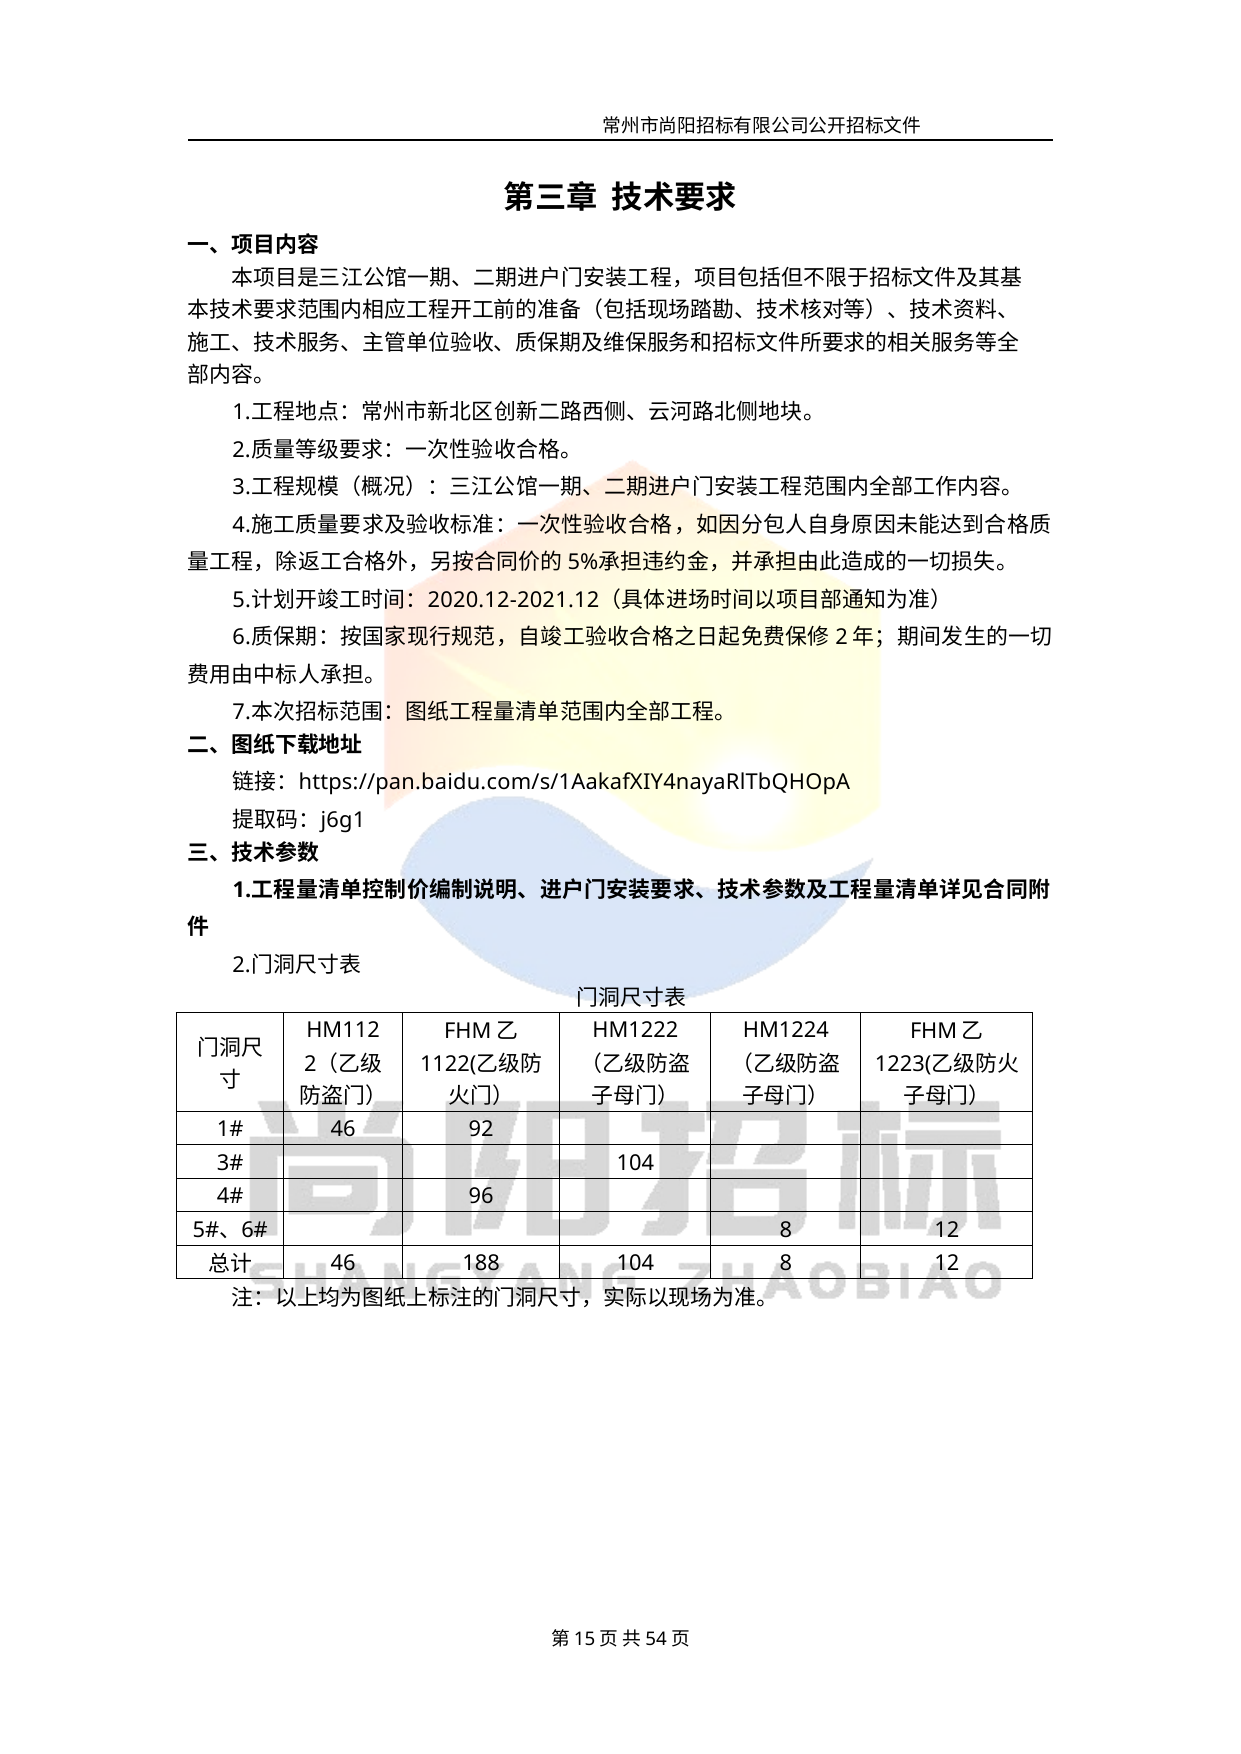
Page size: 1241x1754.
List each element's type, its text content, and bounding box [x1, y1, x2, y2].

text 2.质量等级要求：一次性验收合格。 [187, 427, 1053, 464]
table_cell [861, 1179, 1032, 1211]
table_cell 4# [177, 1179, 283, 1211]
table_cell [861, 1145, 1032, 1178]
table_cell 104 [560, 1246, 710, 1278]
text 提取码：j6g1 [187, 797, 1053, 834]
table_cell 8 [711, 1212, 860, 1245]
text 6.质保期：按国家现行规范，自竣工验收合格之日起免费保修2年；期间发生的一切费用由中标人承担。 [187, 614, 1053, 689]
table_cell [711, 1145, 860, 1178]
table_header FHM乙1122(乙级防火门） [403, 1013, 559, 1111]
text 二、图纸下载地址 [187, 727, 1031, 759]
table_header HM1224（乙级防盗子母门） [711, 1013, 860, 1111]
table_cell 46 [284, 1112, 402, 1144]
text 1.工程量清单控制价编制说明、进户门安装要求、技术参数及工程量清单详见合同附件 [187, 867, 1053, 942]
text 第三章 技术要求 [187, 162, 1053, 227]
table_cell [560, 1179, 710, 1211]
text 5.计划开竣工时间：2020.12-2021.12（具体进场时间以项目部通知为准） [187, 577, 1053, 614]
text 2.门洞尺寸表 [187, 942, 1053, 979]
text 4.施工质量要求及验收标准：一次性验收合格，如因分包人自身原因未能达到合格质量工程，除返工合格外，另按合同价的5%承担违约金，并承担由此造成的一切损失。 [187, 502, 1053, 577]
table_cell 12 [861, 1246, 1032, 1278]
table_cell 3# [177, 1145, 283, 1178]
text 链接：https://pan.baidu.com/s/1AakafXIY4nayaRlTbQHOpA [187, 759, 1053, 797]
table_cell [403, 1145, 559, 1178]
text 三、技术参数 [187, 834, 1031, 867]
table_cell 188 [403, 1246, 559, 1278]
table_cell [861, 1112, 1032, 1144]
table_cell 1# [177, 1112, 283, 1144]
table_cell [560, 1212, 710, 1245]
table_cell [403, 1212, 559, 1245]
table_cell 104 [560, 1145, 710, 1178]
table_cell [560, 1112, 710, 1144]
table_cell [284, 1179, 402, 1211]
text 本项目是三江公馆一期、二期进户门安装工程，项目包括但不限于招标文件及其基本技术要求范围内相应工程开工前的准备（包括现场踏勘、技术核对等）、技术资料、施工、技术服务、主管单位验收、质保期及维保服务和招标文件所要求的相关服务等全部内容。 [187, 259, 1031, 389]
table_header 门洞尺寸 [177, 1013, 283, 1111]
text 7.本次招标范围：图纸工程量清单范围内全部工程。 [187, 689, 1053, 727]
text 注：以上均为图纸上标注的门洞尺寸，实际以现场为准。 [187, 1279, 1031, 1312]
table_cell [284, 1212, 402, 1245]
table_cell [284, 1145, 402, 1178]
table_cell 8 [711, 1246, 860, 1278]
text 门洞尺寸表 [187, 979, 1031, 1012]
table_cell 总计 [177, 1246, 283, 1278]
text 一、项目内容 [187, 227, 1053, 259]
table_header FHM乙1223(乙级防火子母门） [861, 1013, 1032, 1111]
table_cell 46 [284, 1246, 402, 1278]
table_cell 5#、6# [177, 1212, 283, 1245]
table_cell [711, 1112, 860, 1144]
text 1.工程地点：常州市新北区创新二路西侧、云河路北侧地块。 [187, 389, 1053, 427]
table_header HM1222（乙级防盗子母门） [560, 1013, 710, 1111]
table_cell 96 [403, 1179, 559, 1211]
text 3.工程规模（概况）：三江公馆一期、二期进户门安装工程范围内全部工作内容。 [187, 464, 1053, 502]
table_cell 12 [861, 1212, 1032, 1245]
table_cell [711, 1179, 860, 1211]
table_header HM1122（乙级防盗门） [284, 1013, 402, 1111]
table_cell 92 [403, 1112, 559, 1144]
